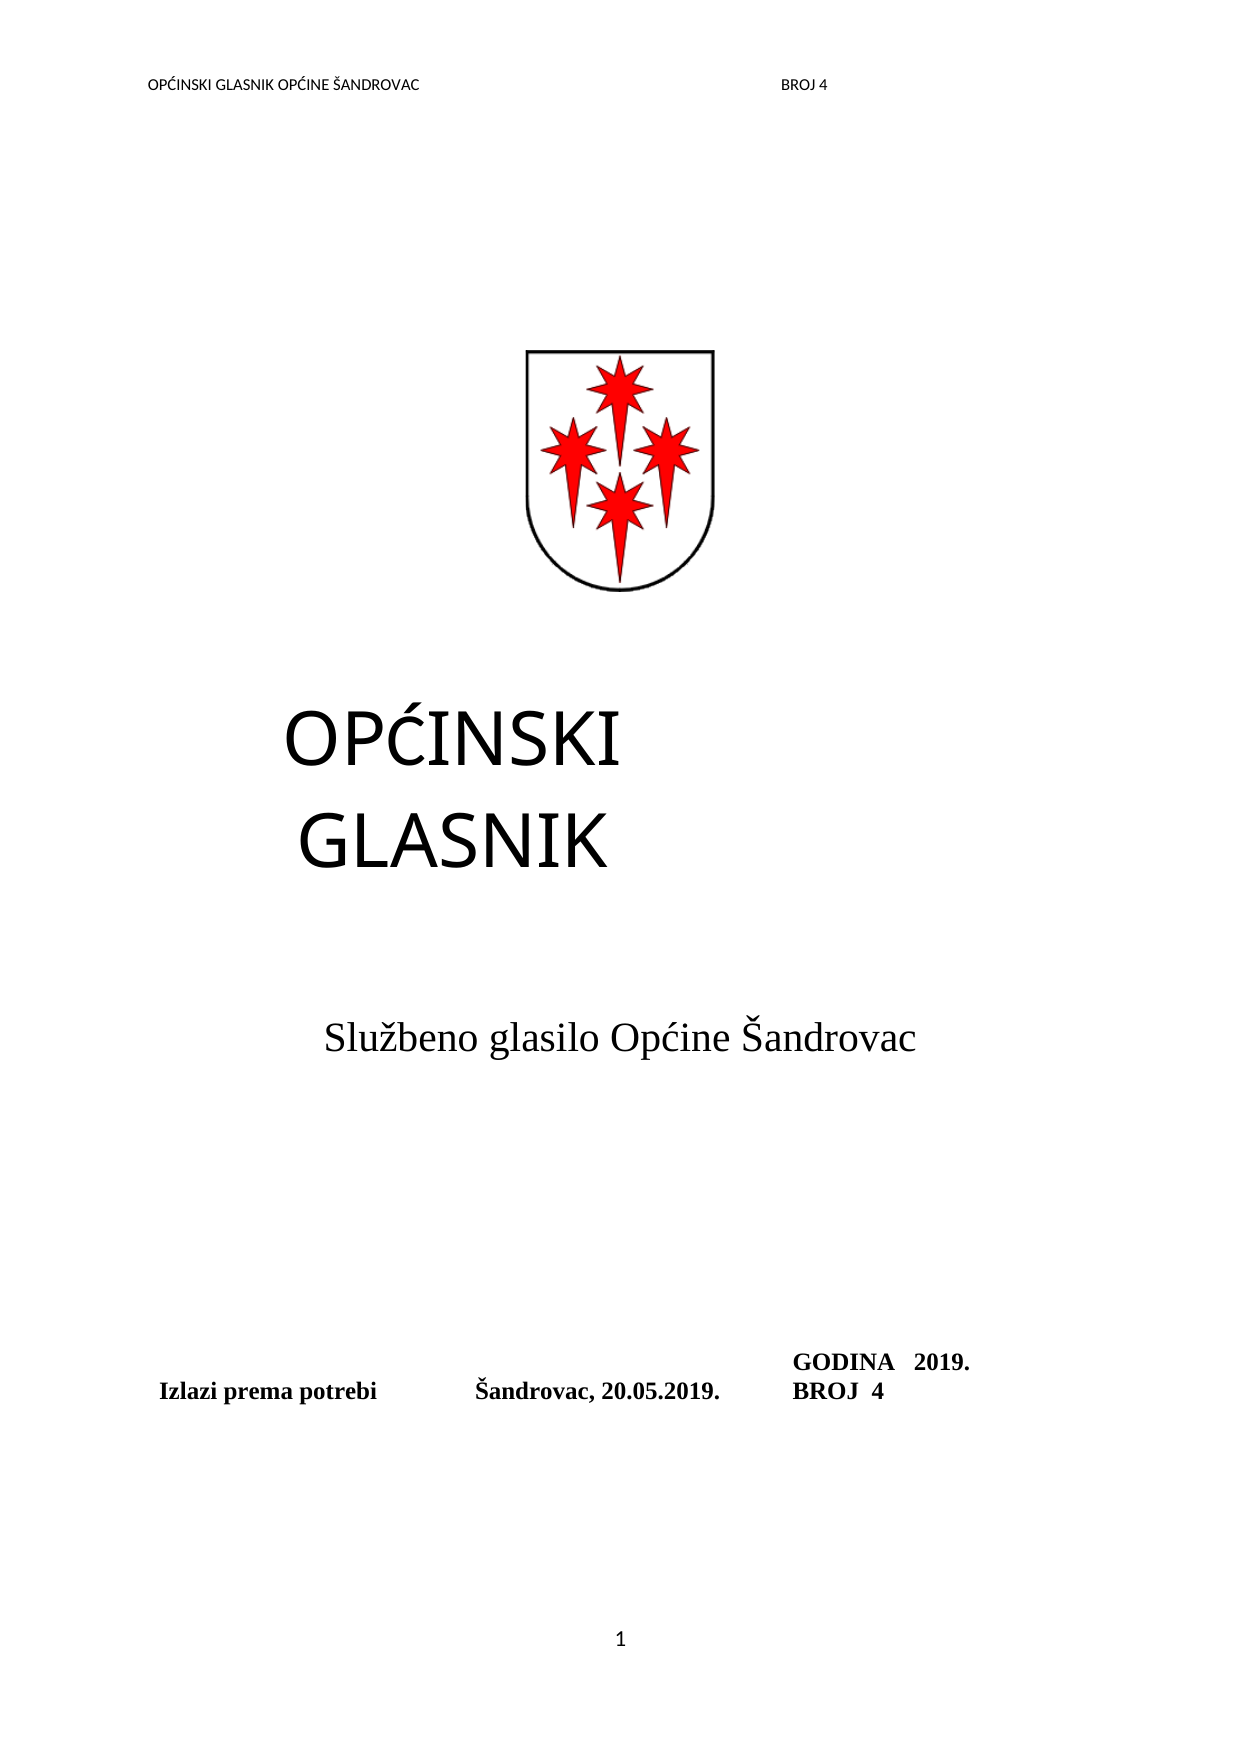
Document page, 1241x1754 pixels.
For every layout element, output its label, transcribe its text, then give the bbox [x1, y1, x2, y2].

table_cell GODINA 2019. BROJ 4 [781, 1348, 1093, 1405]
table_cell Šandrovac, 20.05.2019. [464, 1348, 781, 1405]
table_header Službeno glasilo Općine Šandrovac [148, 150, 1093, 1347]
table_cell Izlazi prema potrebi [148, 1348, 463, 1405]
picture [525, 350, 715, 592]
